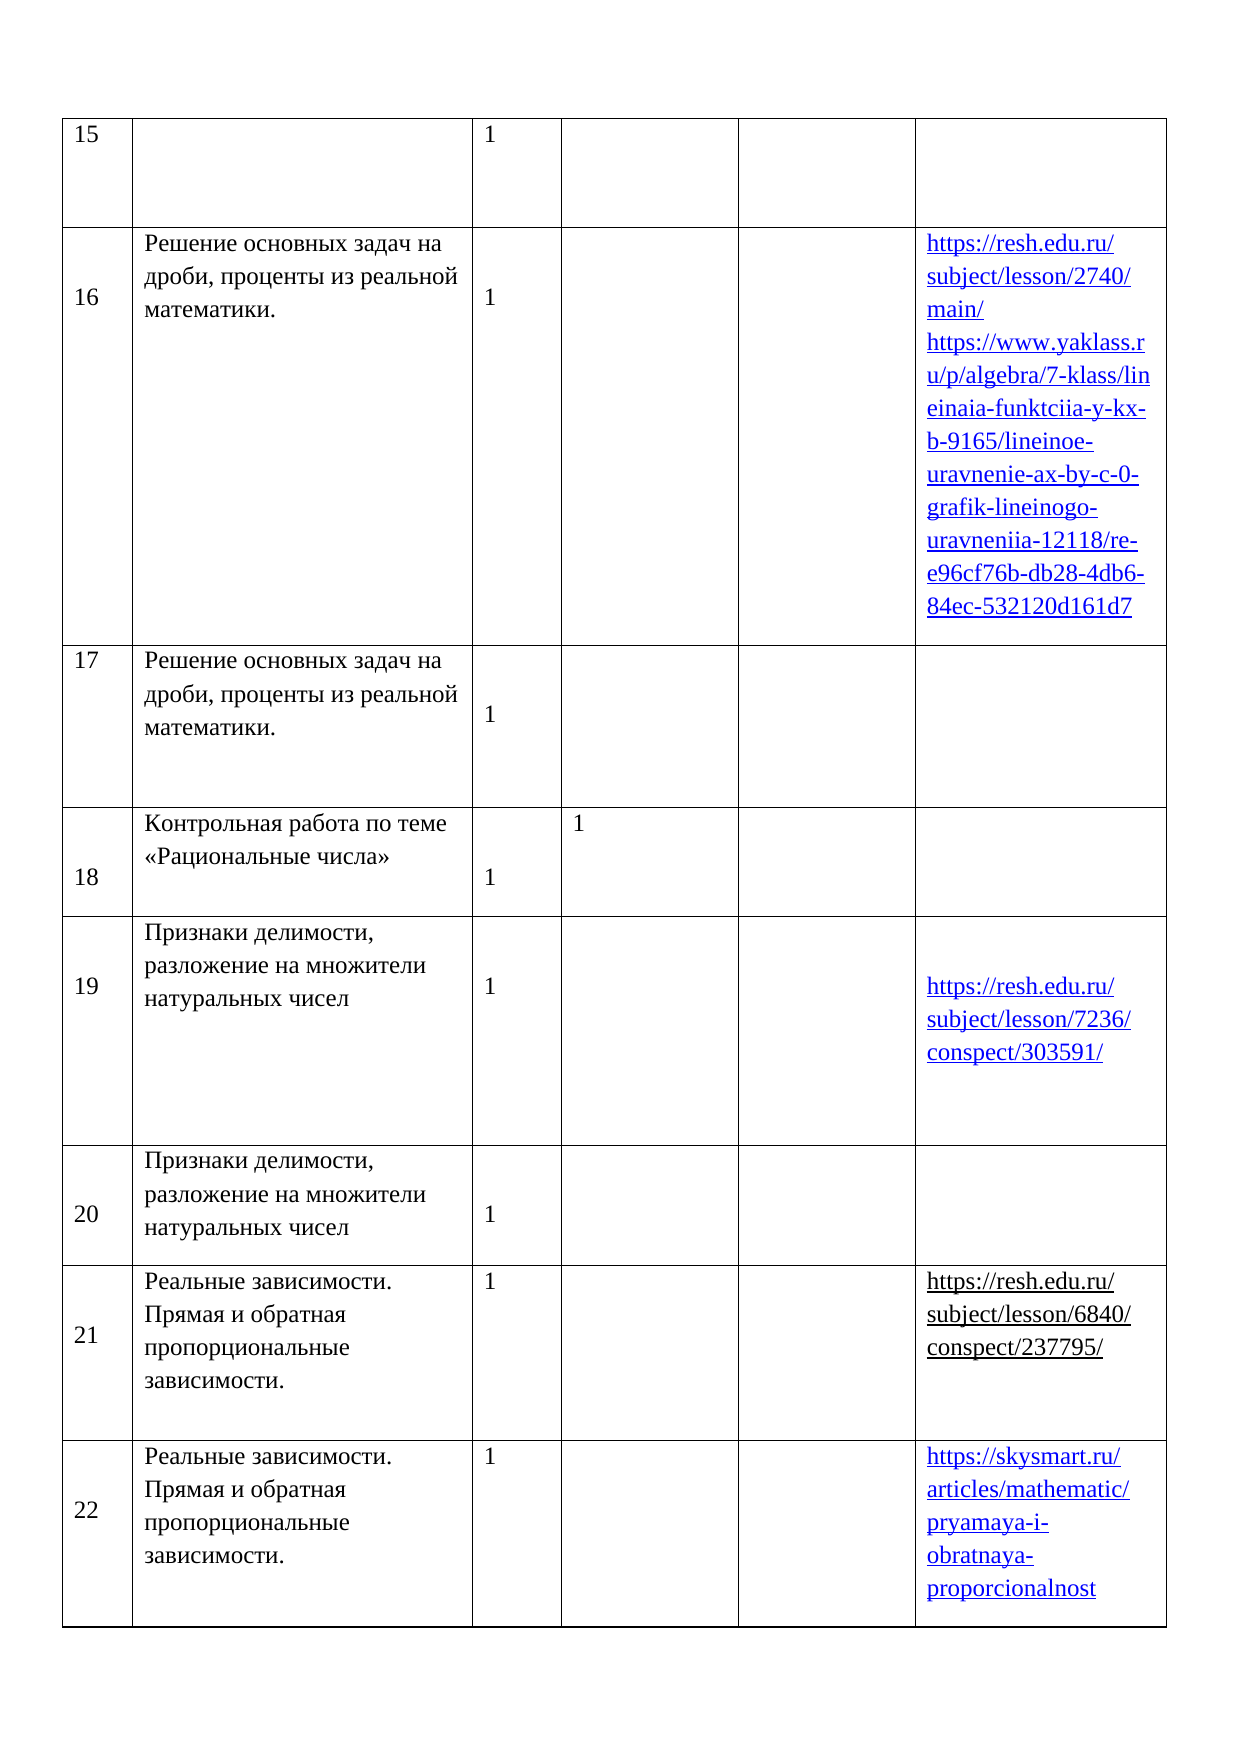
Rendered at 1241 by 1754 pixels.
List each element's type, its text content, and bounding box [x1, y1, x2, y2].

table_cell [916, 646, 1166, 807]
table_cell 1 [473, 917, 561, 1144]
table_cell 1 [473, 808, 561, 916]
table_cell Контрольная работа по теме «Рациональные числа» [133, 808, 472, 916]
table_cell https://resh.edu.ru/subject/lesson/2740/main/ https://www.yaklass.ru/p/algebra/7-klass/lineinaia-funktciia-y-kx-b-9165/lineinoe-uravnenie-ax-by-c-0-grafik-lineinogo-uravneniia-12118/re-e96cf76b-db28-4db6-84ec-532120d161d7 [916, 228, 1166, 644]
table_cell 17 [63, 646, 132, 807]
table_cell https://skysmart.ru/articles/mathematic/pryamaya-i-obratnaya-proporcionalnost [916, 1441, 1166, 1626]
table_cell [562, 646, 738, 807]
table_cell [133, 119, 472, 227]
table_cell https://resh.edu.ru/subject/lesson/6840/conspect/237795/ [916, 1266, 1166, 1440]
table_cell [916, 119, 1166, 227]
table_cell [739, 119, 915, 227]
table_cell [739, 646, 915, 807]
table_cell 1 [473, 1146, 561, 1265]
table_cell [562, 1266, 738, 1440]
table_cell [739, 1441, 915, 1626]
table_cell 1 [562, 808, 738, 916]
table_cell [562, 228, 738, 644]
table_cell https://resh.edu.ru/subject/lesson/7236/conspect/303591/ [916, 917, 1166, 1144]
table_cell [739, 1266, 915, 1440]
table_cell [739, 808, 915, 916]
table_cell [739, 917, 915, 1144]
table_cell Признаки делимости, разложение на множители натуральных чисел [133, 1146, 472, 1265]
table_cell [562, 917, 738, 1144]
table_cell 1 [473, 228, 561, 644]
table_cell Признаки делимости, разложение на множители натуральных чисел [133, 917, 472, 1144]
table_cell [739, 1146, 915, 1265]
table_cell 21 [63, 1266, 132, 1440]
table_cell [562, 119, 738, 227]
table_cell 1 [473, 646, 561, 807]
table_cell 22 [63, 1441, 132, 1626]
table_cell [916, 808, 1166, 916]
table_cell 1 [473, 1441, 561, 1626]
table_cell 1 [473, 119, 561, 227]
table_cell [562, 1146, 738, 1265]
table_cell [133, 1441, 472, 1626]
table_cell 1 [473, 1266, 561, 1440]
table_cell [133, 1266, 472, 1440]
table_cell 20 [63, 1146, 132, 1265]
table_cell 16 [63, 228, 132, 644]
table_cell [916, 1146, 1166, 1265]
table_cell 19 [63, 917, 132, 1144]
table_cell [562, 1441, 738, 1626]
table_cell 15 [63, 119, 132, 227]
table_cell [133, 228, 472, 644]
table_cell 18 [63, 808, 132, 916]
table_cell [739, 228, 915, 644]
table_cell Решение основных задач на дроби, проценты из реальной математики. [133, 646, 472, 807]
